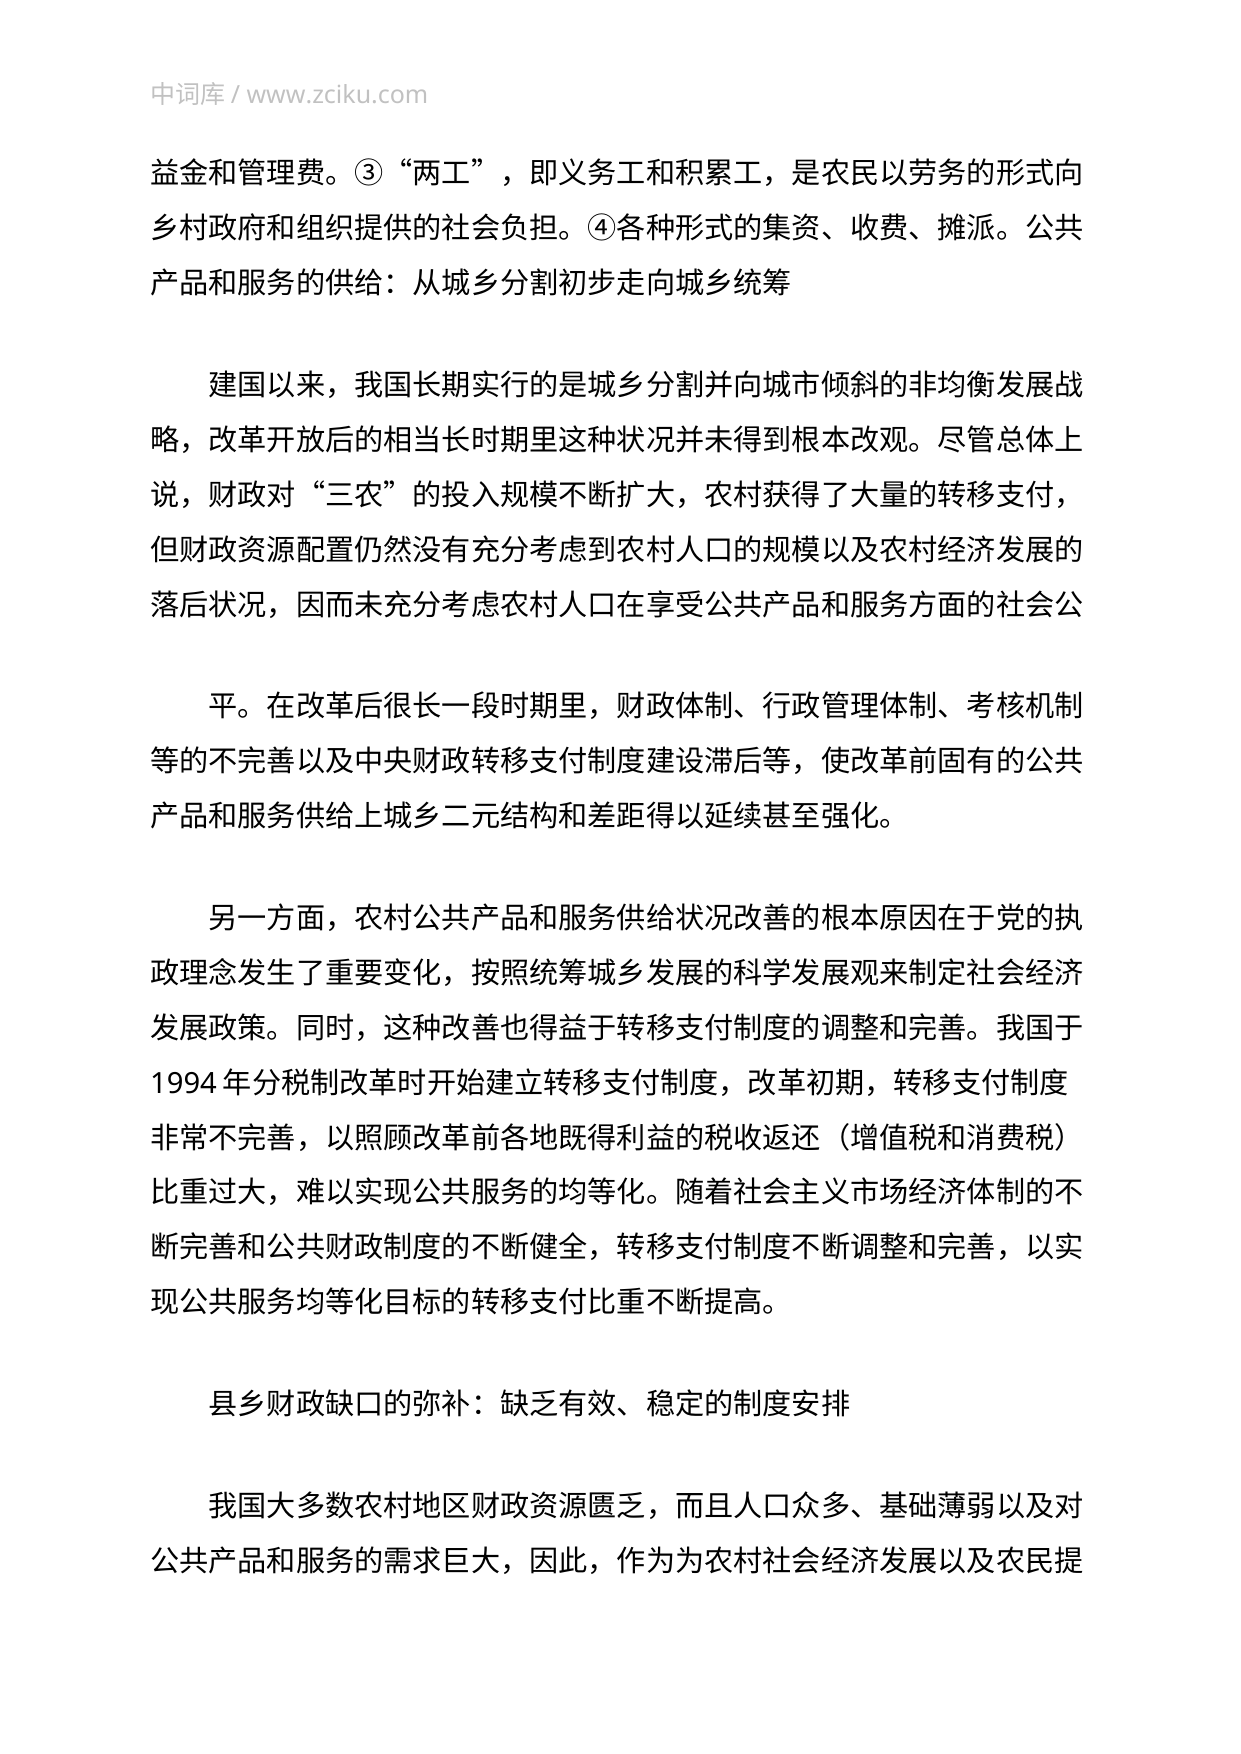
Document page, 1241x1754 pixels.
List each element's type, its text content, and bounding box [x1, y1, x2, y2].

text 县乡财政缺口的弥补：缺乏有效、稳定的制度安排 [150, 1381, 1090, 1423]
text 平。在改革后很长一段时期里，财政体制、行政管理体制、考核机制等的不完善以及中央财政转移支付制度建设滞后等，使改革前固有的公共产品和服务供给上城乡二元结构和差距得以延续甚至强化。 [150, 683, 1090, 835]
text 另一方面，农村公共产品和服务供给状况改善的根本原因在于党的执政理念发生了重要变化，按照统筹城乡发展的科学发展观来制定社会经济发展政策。同时，这种改善也得益于转移支付制度的调整和完善。我国于1994年分税制改革时开始建立转移支付制度，改革初期，转移支付制度非常不完善，以照顾改革前各地既得利益的税收返还（增值税和消费税）比重过大，难以实现公共服务的均等化。随着社会主义市场经济体制的不断完善和公共财政制度的不断健全，转移支付制度不断调整和完善，以实现公共服务均等化目标的转移支付比重不断提高。 [150, 894, 1090, 1321]
text 建国以来，我国长期实行的是城乡分割并向城市倾斜的非均衡发展战略，改革开放后的相当长时期里这种状况并未得到根本改观。尽管总体上说，财政对“三农”的投入规模不断扩大，农村获得了大量的转移支付，但财政资源配置仍然没有充分考虑到农村人口的规模以及农村经济发展的落后状况，因而未充分考虑农村人口在享受公共产品和服务方面的社会公 [150, 362, 1090, 623]
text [150, 150, 1090, 302]
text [150, 1482, 1090, 1579]
